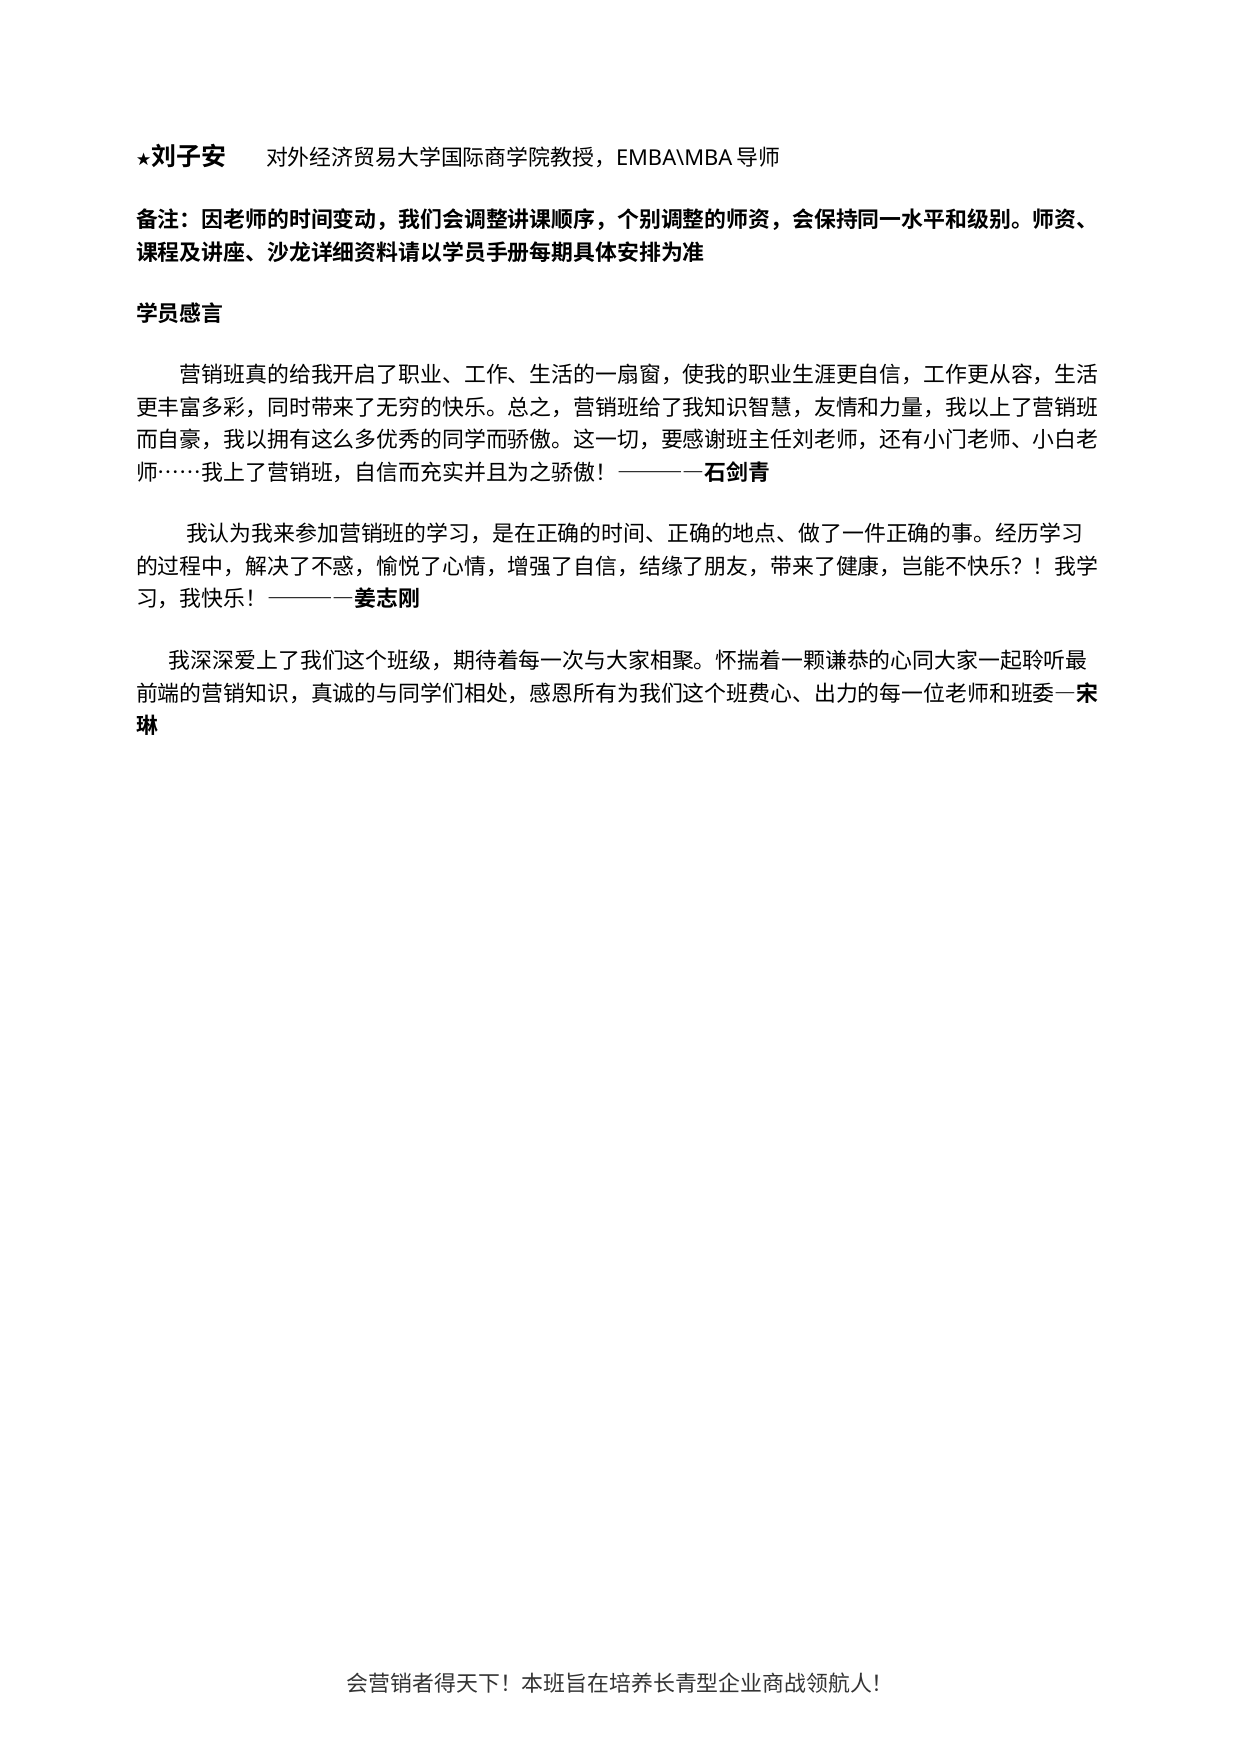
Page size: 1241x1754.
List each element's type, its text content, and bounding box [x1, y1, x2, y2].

text ★刘子安 对外经济贸易大学国际商学院教授，EMBA\MBA导师 [136, 135, 1104, 173]
text 营销班真的给我开启了职业、工作、生活的一扇窗，使我的职业生涯更自信，工作更从容，生活更丰富多彩，同时带来了无穷的快乐。总之，营销班给了我知识智慧，友情和力量，我以上了营销班而自豪，我以拥有这么多优秀的同学而骄傲。这一切，要感谢班主任刘老师，还有小门老师、小白老师……我上了营销班，自信而充实并且为之骄傲！————石剑青 [136, 357, 1104, 487]
text 备注：因老师的时间变动，我们会调整讲课顺序，个别调整的师资，会保持同一水平和级别。师资、课程及讲座、沙龙详细资料请以学员手册每期具体安排为准 [136, 202, 1104, 267]
text 学员感言 [136, 296, 1104, 328]
text 我认为我来参加营销班的学习，是在正确的时间、正确的地点、做了一件正确的事。经历学习的过程中，解决了不惑，愉悦了心情，增强了自信，结缘了朋友，带来了健康，岂能不快乐？！我学习，我快乐！————姜志刚 [136, 516, 1104, 613]
text 我深深爱上了我们这个班级，期待着每一次与大家相聚。怀揣着一颗谦恭的心同大家一起聆听最前端的营销知识，真诚的与同学们相处，感恩所有为我们这个班费心、出力的每一位老师和班委—宋 琳 [136, 643, 1104, 740]
